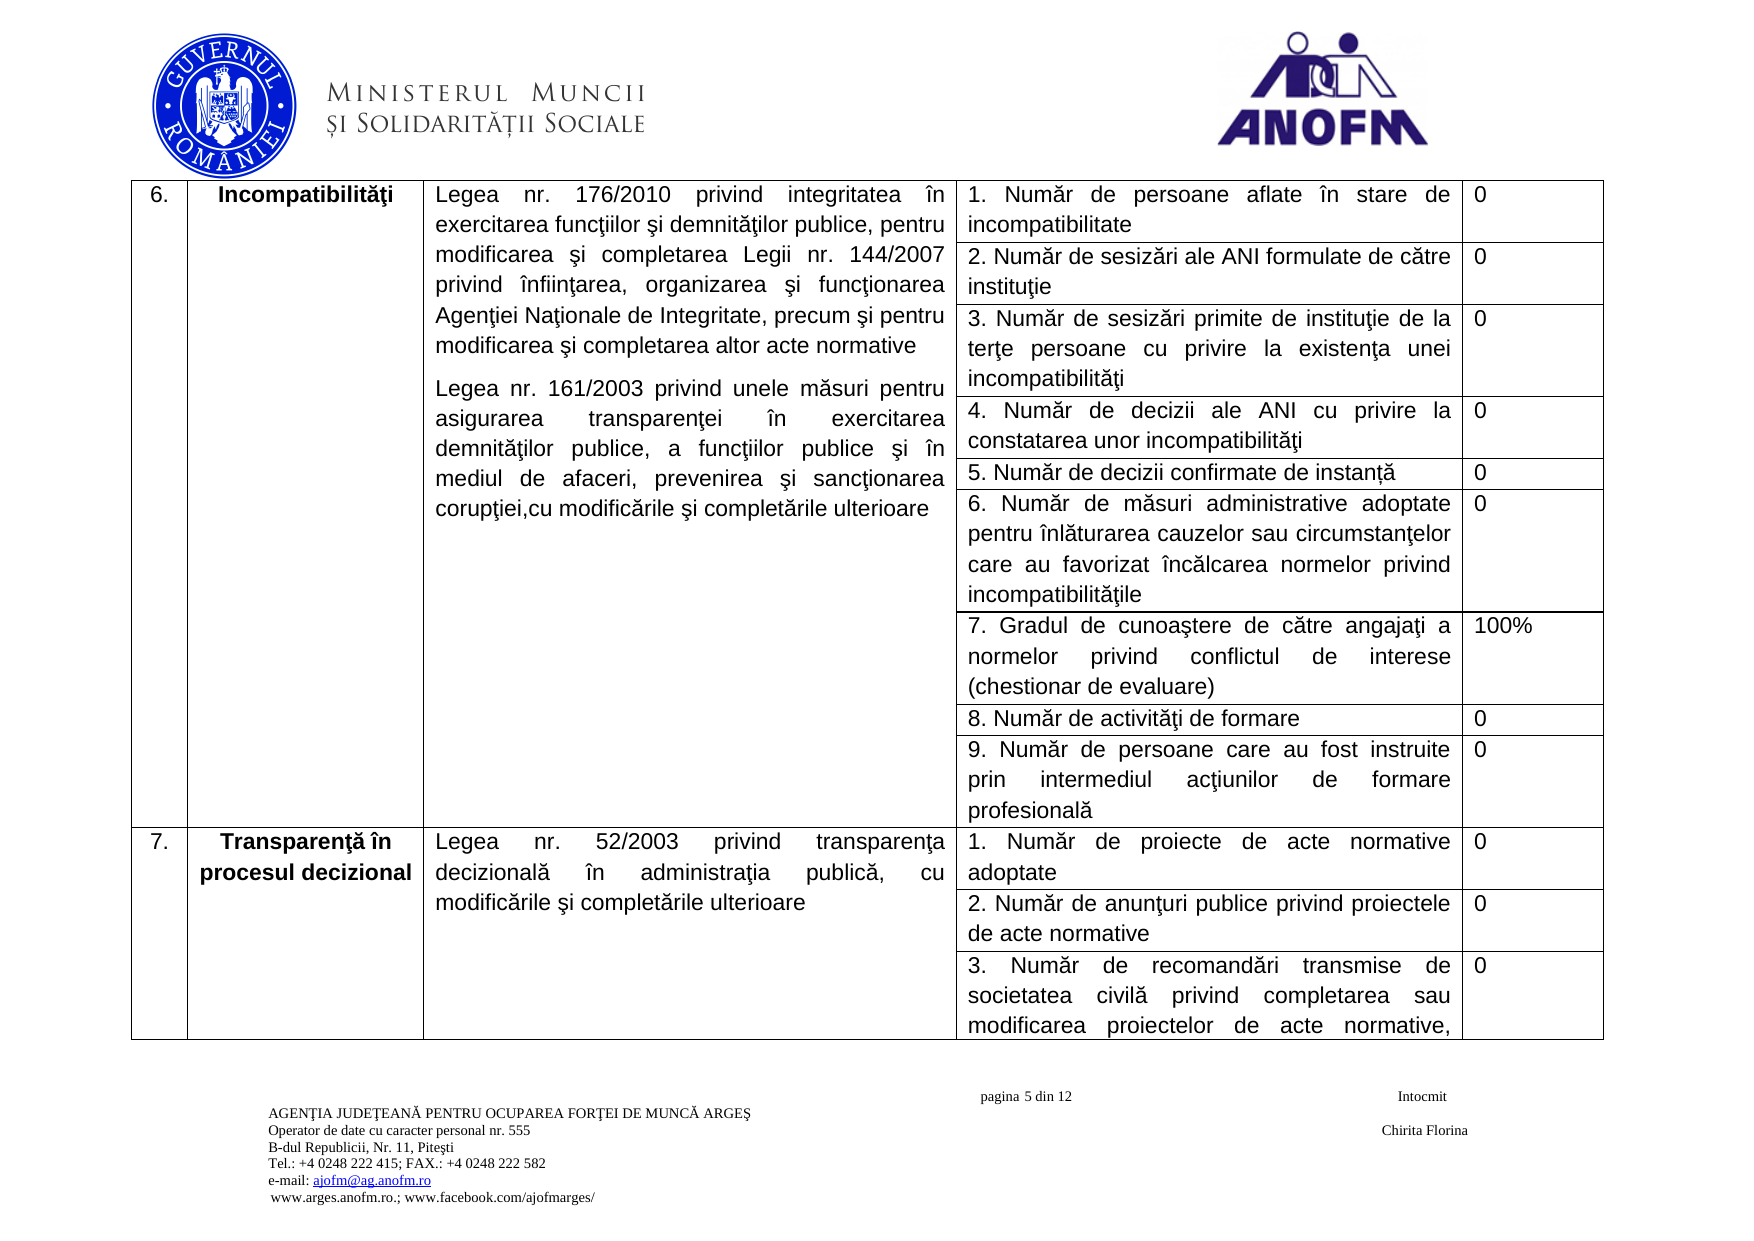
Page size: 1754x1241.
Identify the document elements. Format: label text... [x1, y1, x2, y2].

table_cell 6. [132, 181, 187, 827]
table_cell 3. Număr de sesizări primite de instituţie de la terţe persoane cu privire la existenţa unei incompatibilităţi [957, 305, 1462, 396]
picture [1217, 31, 1429, 146]
table_cell 5. Număr de decizii confirmate de instanță [957, 459, 1462, 489]
table_cell 0 [1463, 397, 1603, 457]
table_cell 0 [1463, 705, 1603, 735]
table_cell 0 [1463, 305, 1603, 396]
table_cell 7. Gradul de cunoaştere de către angajaţi a normelor privind conflictul de interese (chestionar de evaluare) [957, 613, 1462, 703]
table_cell 7. [132, 828, 187, 1039]
table_cell 6. Număr de măsuri administrative adoptate pentru înlăturarea cauzelor sau circumstanţelor care au favorizat încălcarea normelor privind incompatibilităţile [957, 490, 1462, 611]
table_cell Legea nr. 52/2003 privind transparenţa decizională în administraţia publică, cu modificările şi completările ulterioare [424, 828, 956, 1039]
table_cell 0 [1463, 490, 1603, 611]
table_cell 3. Număr de recomandări transmise de societatea civilă privind completarea sau modificarea proiectelor de acte normative, diferenţiate pe tipologii [957, 952, 1462, 1039]
table_cell 0 [1463, 243, 1603, 303]
table_cell 8. Număr de activităţi de formare [957, 705, 1462, 735]
table_cell 0 [1463, 952, 1603, 1039]
table_cell 1. Număr de persoane aflate în stare de incompatibilitate [957, 181, 1462, 242]
table_cell 9. Număr de persoane care au fost instruite prin intermediul acţiunilor de formare profesională [957, 736, 1462, 827]
table_cell 2. Număr de anunţuri publice privind proiectele de acte normative [957, 890, 1462, 951]
table_cell 0 [1463, 890, 1603, 951]
table_cell Incompatibilităţi [188, 181, 423, 827]
table_cell 2. Număr de sesizări ale ANI formulate de către instituţie [957, 243, 1462, 303]
table_cell 0 [1463, 181, 1603, 242]
table_cell 0 [1463, 459, 1603, 489]
table_cell 1. Număr de proiecte de acte normative adoptate [957, 828, 1462, 889]
table_cell 0 [1463, 736, 1603, 827]
table_cell Transparenţă în procesul decizional [188, 828, 423, 1039]
table_cell 100% [1463, 613, 1603, 703]
table_cell 0 [1463, 828, 1603, 889]
picture [150, 31, 644, 180]
table_cell 4. Număr de decizii ale ANI cu privire la constatarea unor incompatibilităţi [957, 397, 1462, 457]
table_cell Legea nr. 176/2010 privind integritatea în exercitarea funcţiilor şi demnităţilor publice, pentru modificarea şi completarea Legii nr. 144/2007 privind înfiinţarea, organizarea şi funcţionarea Agenţiei Naţionale de Integritate, precum şi pentru modificarea şi completarea altor acte normative Legea nr. 161/2003 privind unele măsuri pentru asigurarea transparenţei în exercitarea demnităţilor publice, a funcţiilor publice şi în mediul de afaceri, prevenirea şi sancţionarea corupţiei,cu modificările şi completările ulterioare [424, 181, 956, 827]
